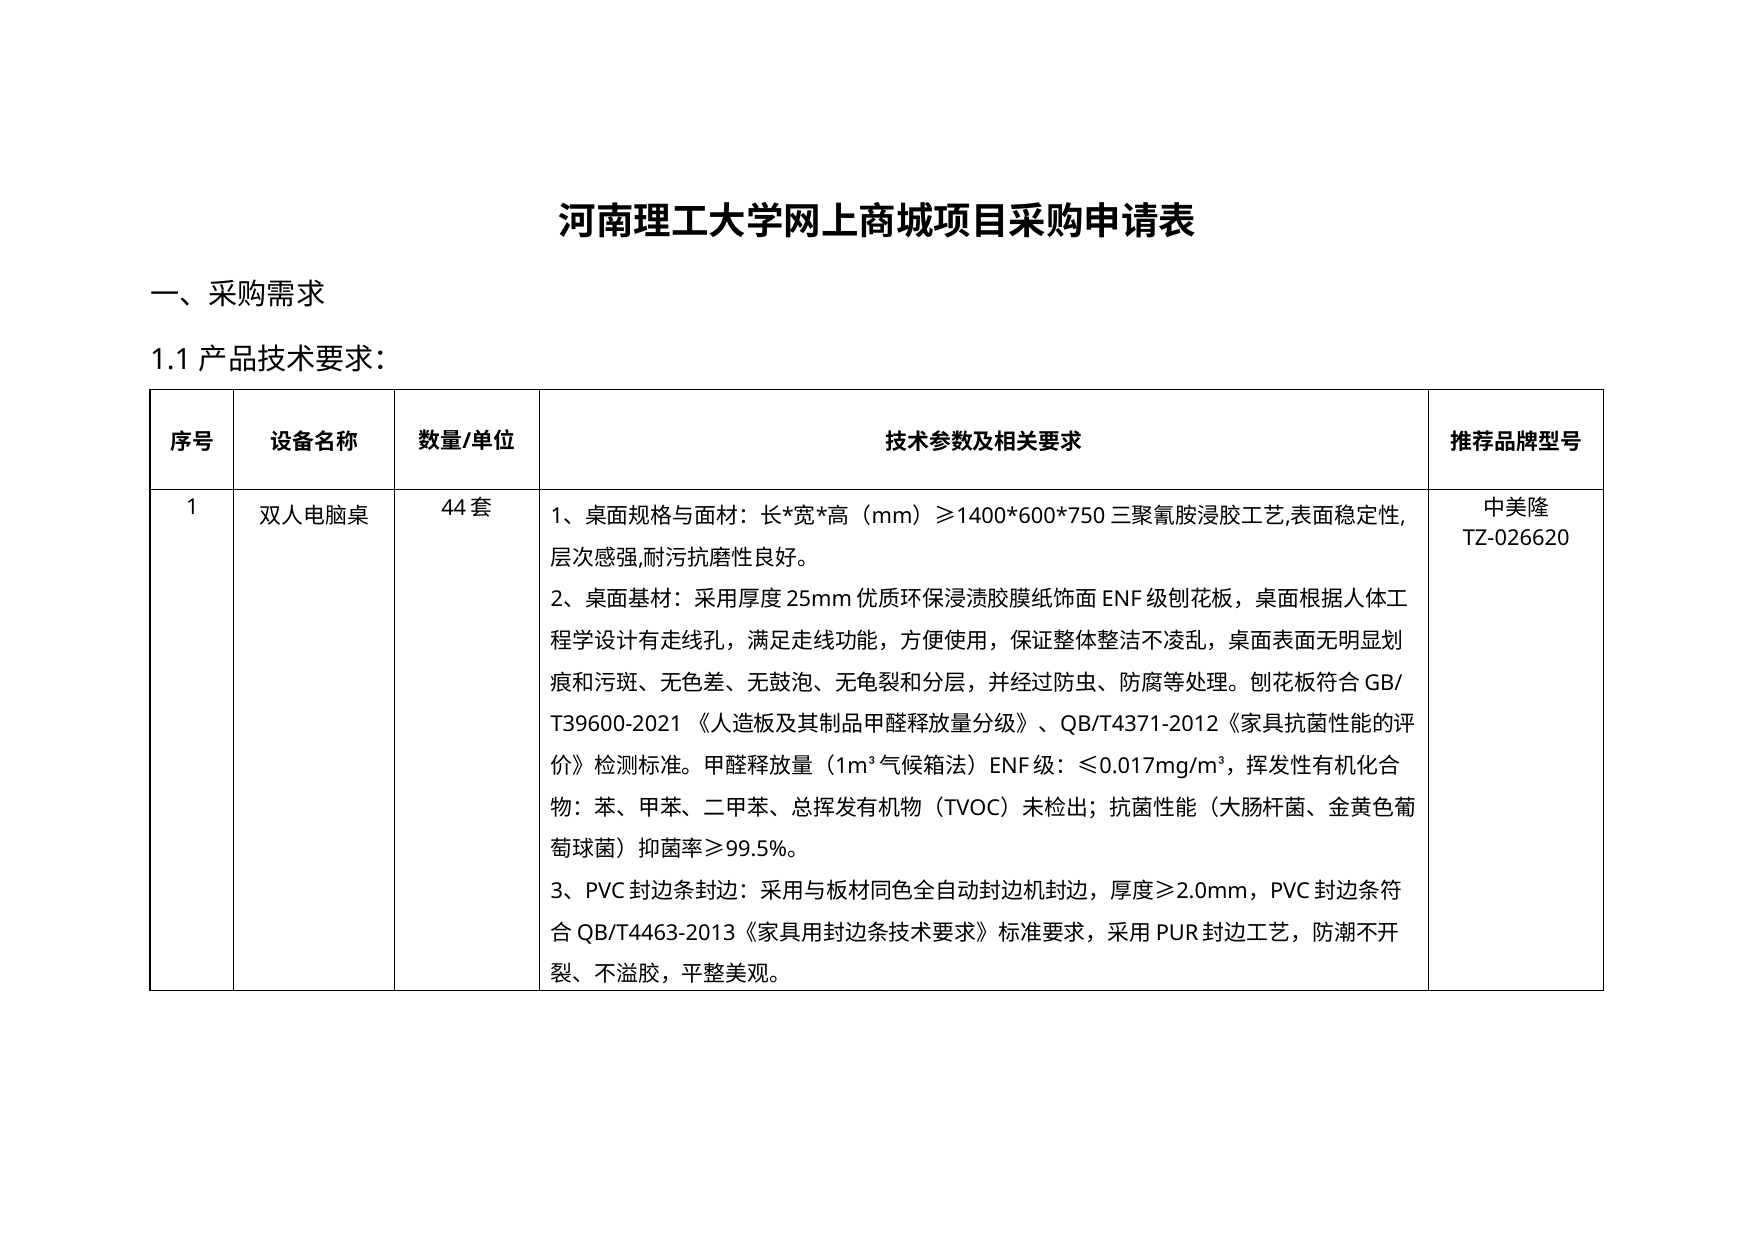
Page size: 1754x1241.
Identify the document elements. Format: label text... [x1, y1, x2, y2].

table_cell 1 [151, 490, 233, 990]
table_header 序号 [151, 390, 233, 489]
text 一、采购需求 [150, 259, 1604, 324]
table_header 设备名称 [234, 390, 394, 489]
table_header 数量/单位 [395, 390, 539, 489]
table_cell 中美隆 TZ-026620 [1429, 490, 1603, 990]
text 1.1 产品技术要求： [150, 324, 1604, 389]
text 河南理工大学网上商城项目采购申请表 [150, 191, 1604, 246]
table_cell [540, 490, 1428, 990]
table_cell 44套 [395, 490, 539, 990]
table_header 推荐品牌型号 [1429, 390, 1603, 489]
table_cell 双人电脑桌 [234, 490, 394, 990]
table_header 技术参数及相关要求 [540, 390, 1428, 489]
